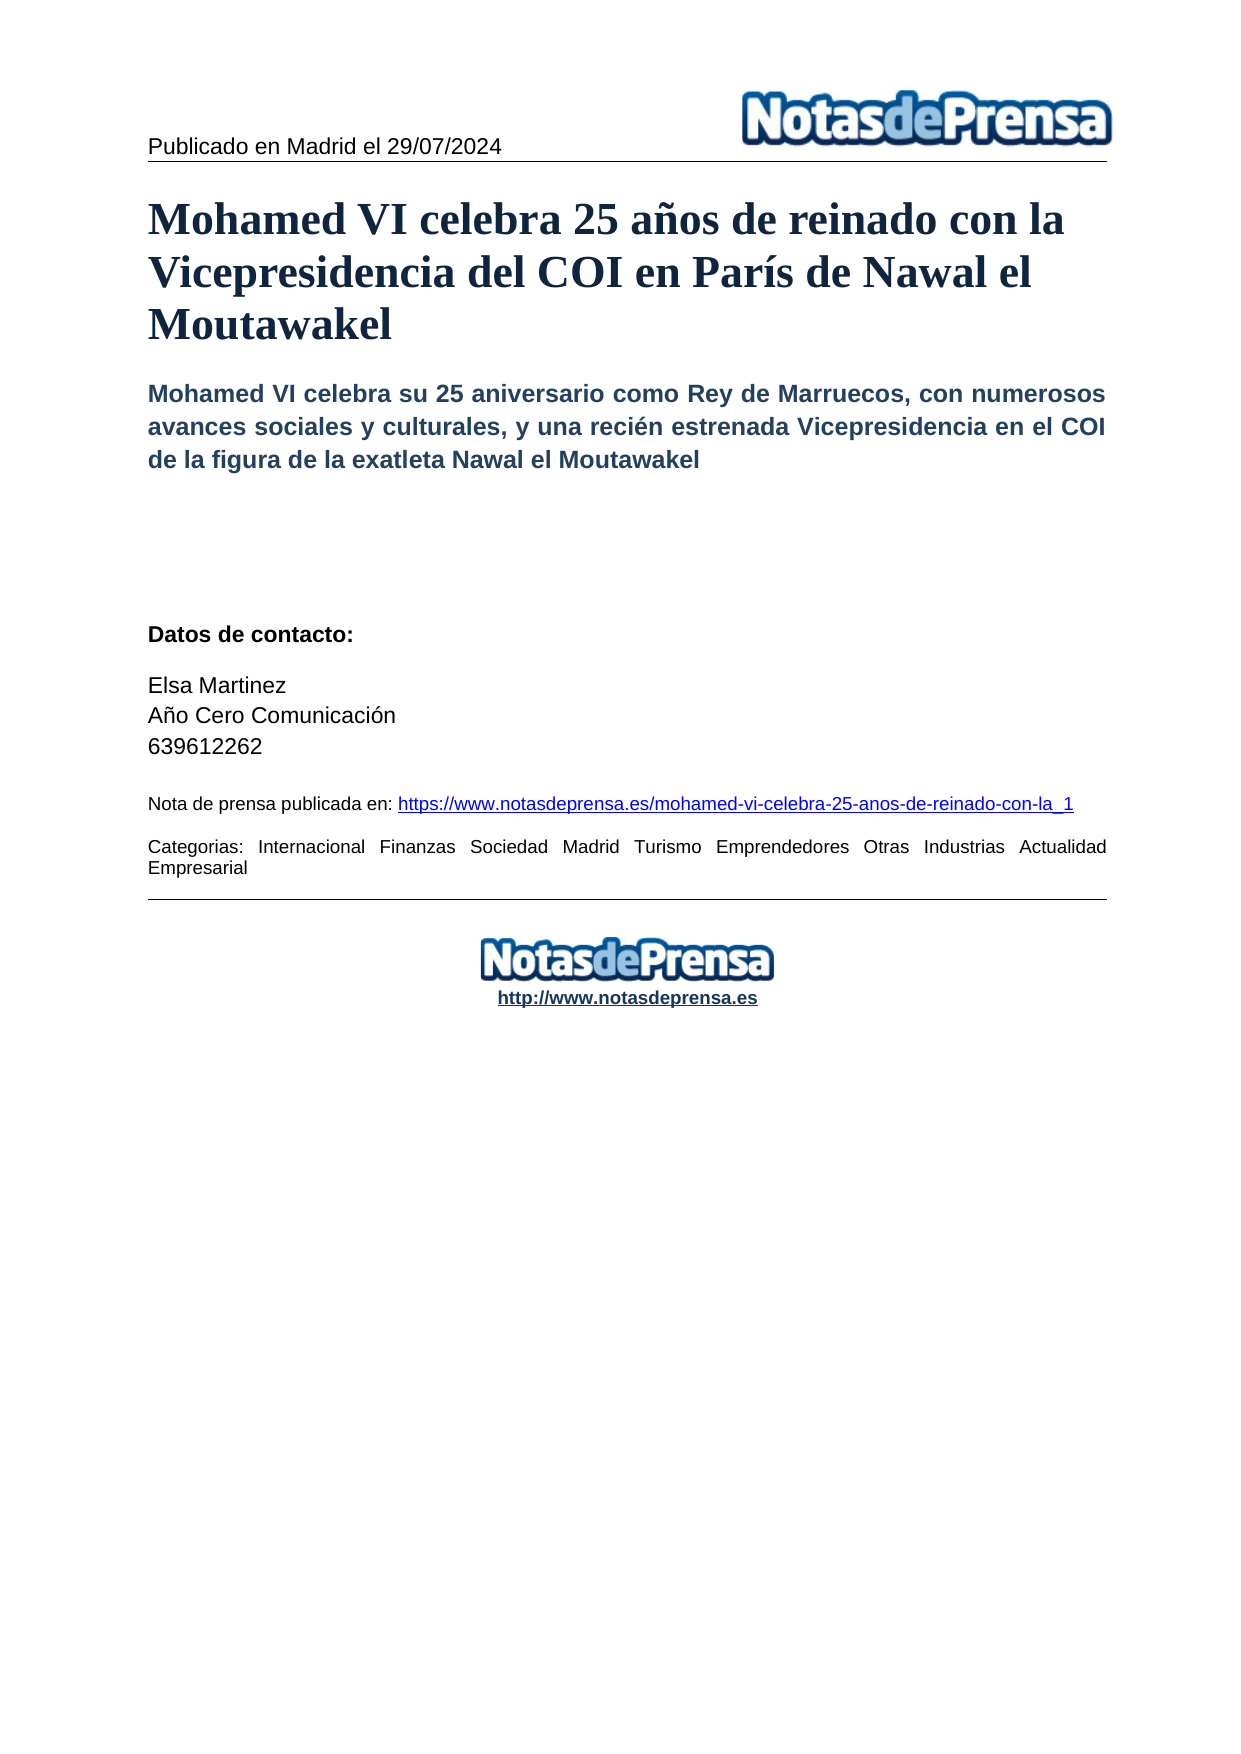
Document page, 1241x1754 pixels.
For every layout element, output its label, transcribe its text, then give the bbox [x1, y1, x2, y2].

picture [742, 90, 1113, 148]
text Año Cero Comunicación [148, 702, 1063, 729]
subtitle Mohamed VI celebra 25 años de reinado con la Vicepresidencia del COI en París de Nawal el Moutawakel [148, 192, 1107, 350]
subtitle Mohamed VI celebra su 25 aniversario como Rey de Marruecos, con numerosos avances sociales y culturales, y una recién estrenada Vicepresidencia en el COI de la figura de la exatleta Nawal el Moutawakel [148, 379, 1107, 474]
picture [480, 937, 775, 983]
text Nota de prensa publicada en: https://www.notasdeprensa.es/mohamed-vi-celebra-25-anos-de-reinado-con-la_1 [148, 793, 1107, 814]
text Categorias: Internacional Finanzas Sociedad Madrid Turismo Emprendedores Otras Industrias Actualidad Empresarial [148, 835, 1107, 878]
text Publicado en Madrid el 29/07/2024 [148, 133, 1107, 161]
text 639612262 [148, 733, 1063, 759]
text Datos de contacto: [148, 621, 1107, 647]
text Elsa Martinez [148, 672, 1063, 698]
text http://www.notasdeprensa.es [148, 986, 1107, 1008]
